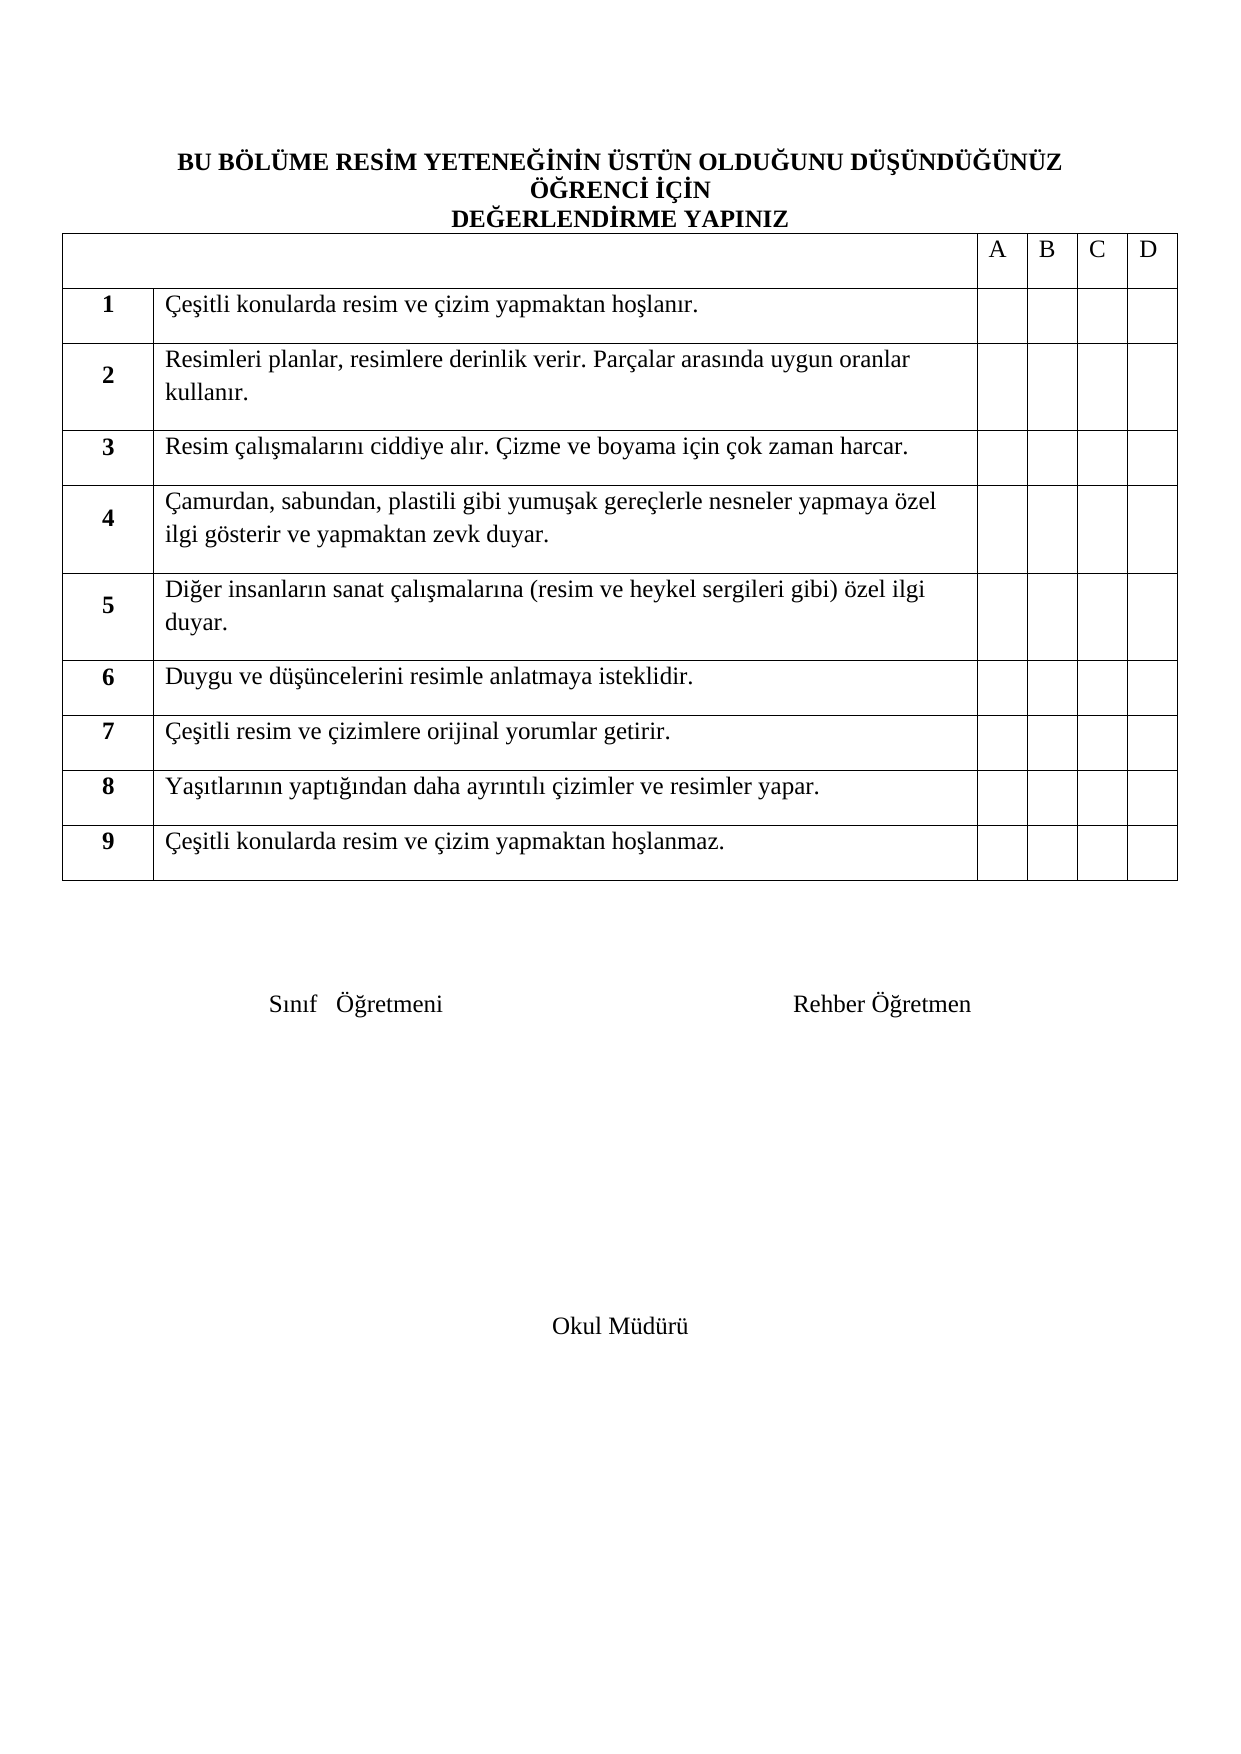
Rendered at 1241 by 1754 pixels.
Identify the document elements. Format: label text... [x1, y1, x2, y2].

table_cell [1028, 771, 1077, 825]
text Sınıf Öğretmeni Rehber Öğretmen [118, 989, 1122, 1017]
table_cell 8 [63, 771, 153, 825]
table_cell Duygu ve düşüncelerini resimle anlatmaya isteklidir. [154, 661, 977, 715]
table_cell [1078, 289, 1127, 343]
table_header B [1028, 234, 1077, 288]
table_cell [1078, 344, 1127, 430]
text BU BÖLÜME RESİM YETENEĞİNİN ÜSTÜN OLDUĞUNU DÜŞÜNDÜĞÜNÜZ ÖĞRENCİ İÇİN [118, 147, 1122, 204]
table_cell Yaşıtlarının yaptığından daha ayrıntılı çizimler ve resimler yapar. [154, 771, 977, 825]
table_cell [1078, 826, 1127, 880]
table_cell [978, 574, 1027, 660]
table_cell 3 [63, 431, 153, 485]
table_cell [1078, 486, 1127, 573]
text DEĞERLENDİRME YAPINIZ [118, 204, 1122, 233]
table_cell [1078, 574, 1127, 660]
table_cell [978, 289, 1027, 343]
table_cell [1128, 289, 1177, 343]
table_cell 6 [63, 661, 153, 715]
table_cell Çamurdan, sabundan, plastili gibi yumuşak gereçlerle nesneler yapmaya özel ilgi gösterir ve yapmaktan zevk duyar. [154, 486, 977, 573]
table_cell [1078, 771, 1127, 825]
table_cell [1028, 486, 1077, 573]
table_cell [1128, 574, 1177, 660]
table_cell Resim çalışmalarını ciddiye alır. Çizme ve boyama için çok zaman harcar. [154, 431, 977, 485]
table_cell [1028, 826, 1077, 880]
table_cell [1028, 716, 1077, 770]
table_header A [978, 234, 1027, 288]
table_cell Çeşitli konularda resim ve çizim yapmaktan hoşlanır. [154, 289, 977, 343]
table_cell [1028, 344, 1077, 430]
table_cell [1028, 574, 1077, 660]
table_header C [1078, 234, 1127, 288]
table_cell [1128, 771, 1177, 825]
table_cell [1078, 431, 1127, 485]
table_cell 9 [63, 826, 153, 880]
table_cell [1028, 661, 1077, 715]
table_cell [978, 431, 1027, 485]
text Okul Müdürü [118, 1311, 1122, 1340]
table_header [63, 234, 977, 288]
table_cell Diğer insanların sanat çalışmalarına (resim ve heykel sergileri gibi) özel ilgi duyar. [154, 574, 977, 660]
table_cell [978, 771, 1027, 825]
table_cell [1078, 661, 1127, 715]
table_cell [978, 344, 1027, 430]
table_cell 2 [63, 344, 153, 430]
table_cell [978, 661, 1027, 715]
table_cell [1028, 431, 1077, 485]
table_cell [978, 826, 1027, 880]
table_cell 5 [63, 574, 153, 660]
table_cell Resimleri planlar, resimlere derinlik verir. Parçalar arasında uygun oranlar kullanır. [154, 344, 977, 430]
table_cell Çeşitli konularda resim ve çizim yapmaktan hoşlanmaz. [154, 826, 977, 880]
table_cell [1128, 826, 1177, 880]
table_cell 7 [63, 716, 153, 770]
table_cell Çeşitli resim ve çizimlere orijinal yorumlar getirir. [154, 716, 977, 770]
table_cell [1128, 716, 1177, 770]
table_cell [978, 716, 1027, 770]
table_header D [1128, 234, 1177, 288]
table_cell [978, 486, 1027, 573]
table_cell [1128, 344, 1177, 430]
table_cell [1078, 716, 1127, 770]
table_cell 4 [63, 486, 153, 573]
table_cell [1128, 431, 1177, 485]
table_cell [1128, 486, 1177, 573]
table_cell [1028, 289, 1077, 343]
table_cell 1 [63, 289, 153, 343]
table_cell [1128, 661, 1177, 715]
